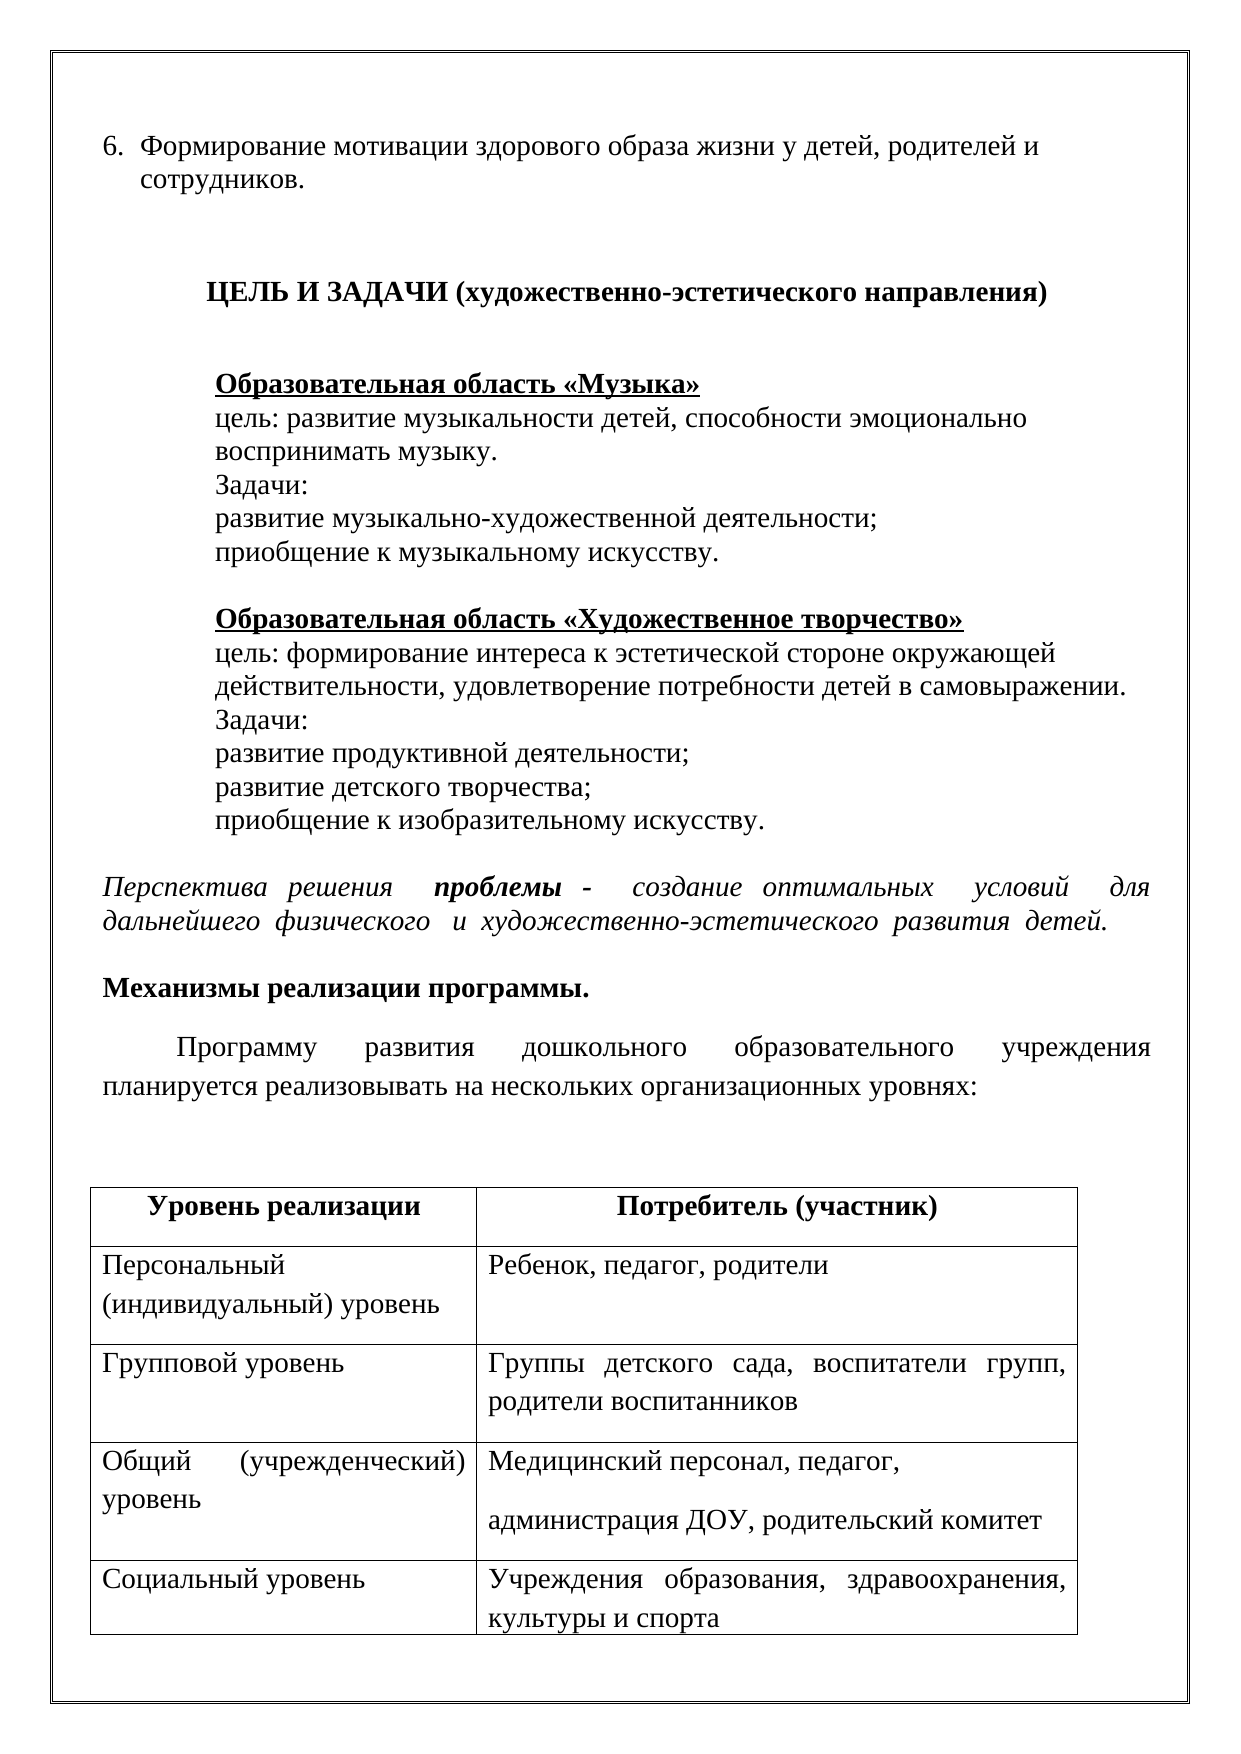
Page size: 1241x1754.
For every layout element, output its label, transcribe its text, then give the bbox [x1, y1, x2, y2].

table_header Потребитель (участник) [477, 1188, 1077, 1246]
text Механизмы реализации программы. [102, 970, 1152, 1004]
text приобщение к изобразительному искусству. [215, 802, 1152, 836]
table_header Уровень реализации [91, 1188, 476, 1246]
text цель: формирование интереса к эстетической стороне окружающей действительности, удовлетворение потребности детей в самовыражении. [215, 635, 1152, 702]
text приобщение к музыкальному искусству. [215, 534, 1152, 568]
text Задачи: [215, 702, 1152, 735]
text развитие детского творчества; [215, 769, 1152, 802]
table_cell Медицинский персонал, педагог, администрация ДОУ, родительский комитет [477, 1443, 1077, 1560]
text Программу развития дошкольного образовательного учреждения планируется реализовывать на нескольких организационных уровнях: [102, 1029, 1152, 1102]
text Образовательная область «Художественное творчество» [215, 601, 1152, 635]
list Формирование мотивации здорового образа жизни у детей, родителей и сотрудников. [102, 128, 1152, 195]
text Задачи: [215, 467, 1152, 501]
table_cell Общий (учрежденческий) уровень [91, 1443, 476, 1560]
table_cell Групповой уровень [91, 1345, 476, 1442]
text ЦЕЛЬ И ЗАДАЧИ (художественно-эстетического направления) [102, 274, 1152, 308]
text цель: развитие музыкальности детей, способности эмоционально воспринимать музыку. [215, 400, 1152, 467]
table_cell Ребенок, педагог, родители [477, 1247, 1077, 1344]
table_cell Социальный уровень [91, 1561, 476, 1633]
text Образовательная область «Музыка» [215, 366, 1152, 400]
table_cell Персональный (индивидуальный) уровень [91, 1247, 476, 1344]
table_cell Группы детского сада, воспитатели групп, родители воспитанников [477, 1345, 1077, 1442]
text развитие музыкально-художественной деятельности; [215, 501, 1152, 534]
text развитие продуктивной деятельности; [215, 735, 1152, 769]
table_cell Учреждения образования, здравоохранения, культуры и спорта [477, 1561, 1077, 1633]
text Перспектива решения проблемы - создание оптимальных условий для дальнейшего физического и художественно-эстетического развития детей. [102, 869, 1152, 937]
